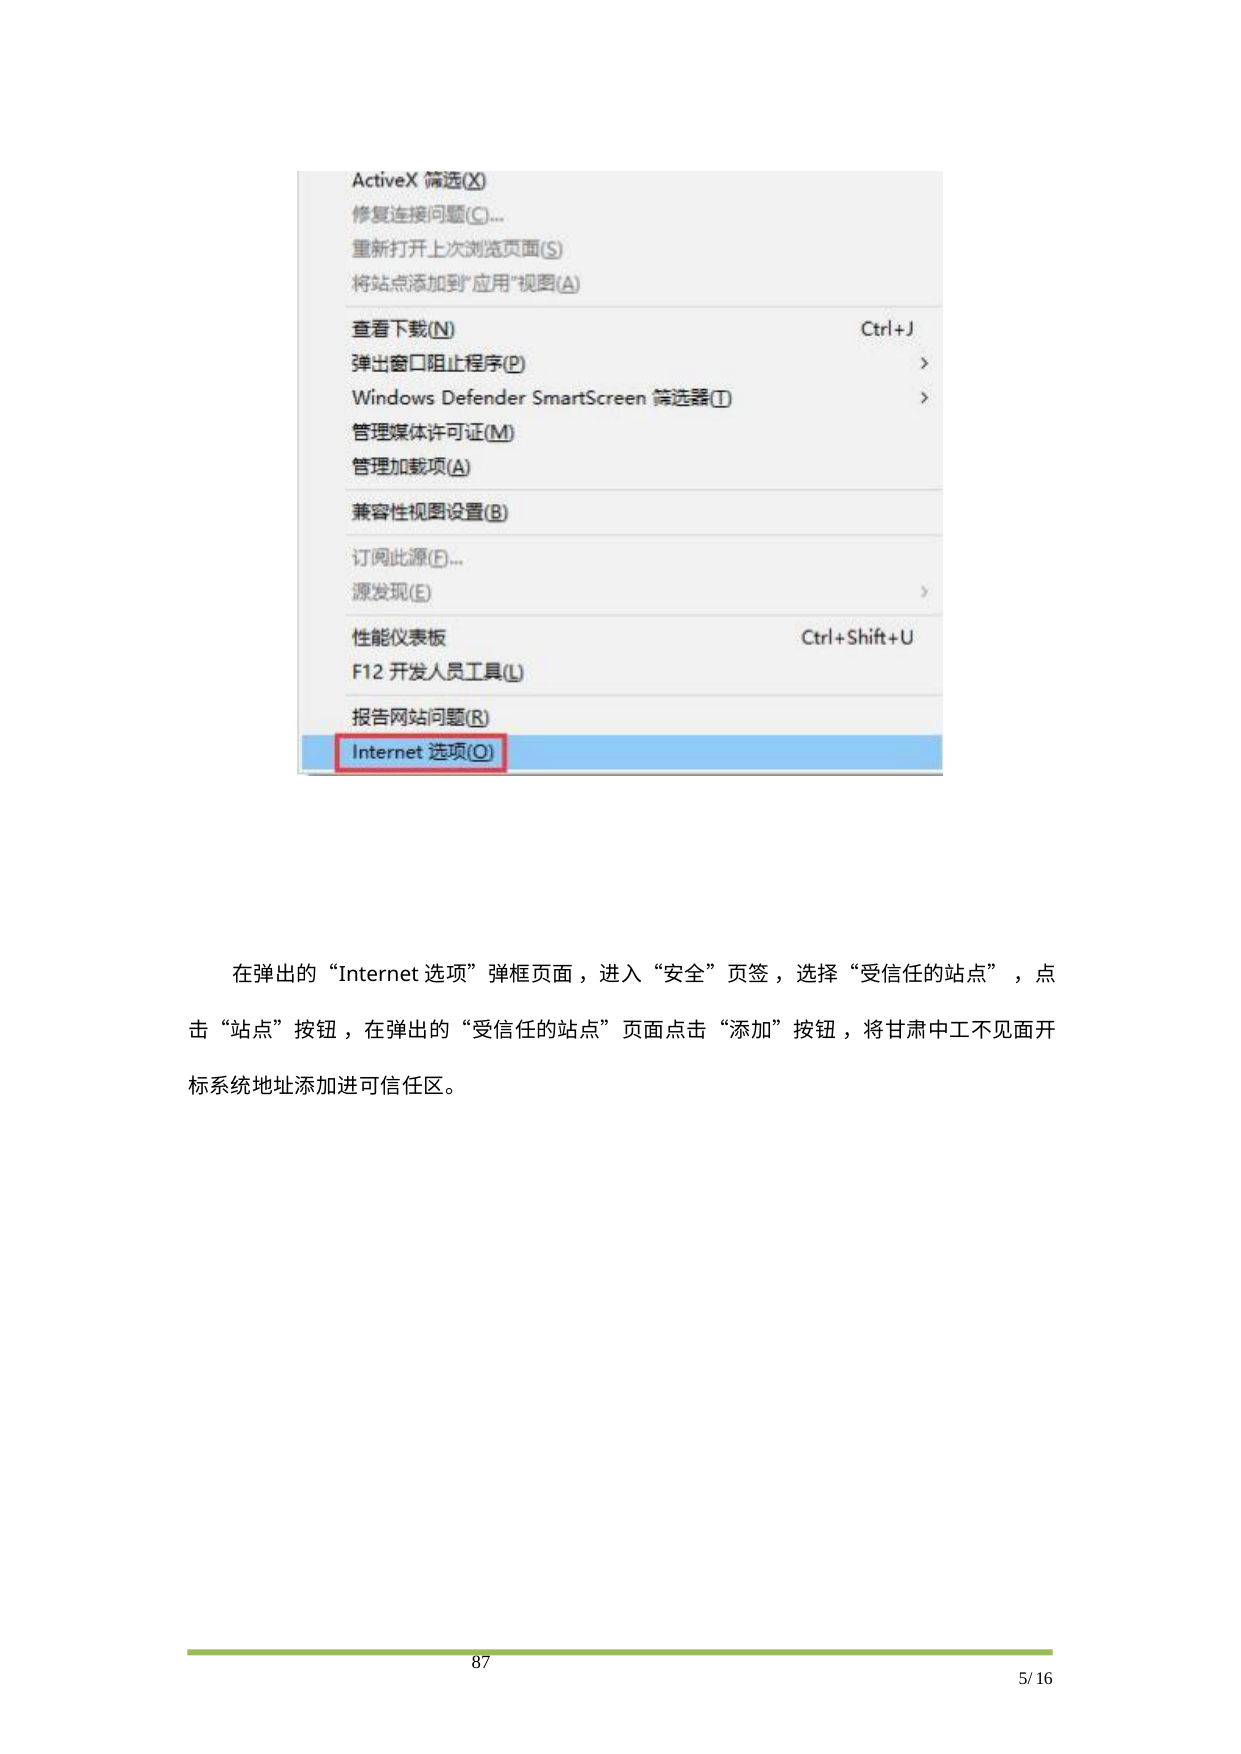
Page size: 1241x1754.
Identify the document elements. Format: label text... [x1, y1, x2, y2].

picture [296, 171, 944, 776]
text 在弹出的“Internet 选项”弹框页面 ，进入“安全”页签 ，选择“受信任的站点” ，点击“站点”按钮 ，在弹出的“受信任的站点”页面点击“添加”按钮 ，将甘肃中工不见面开标系统地址添加进可信任区。 [188, 958, 1057, 1100]
